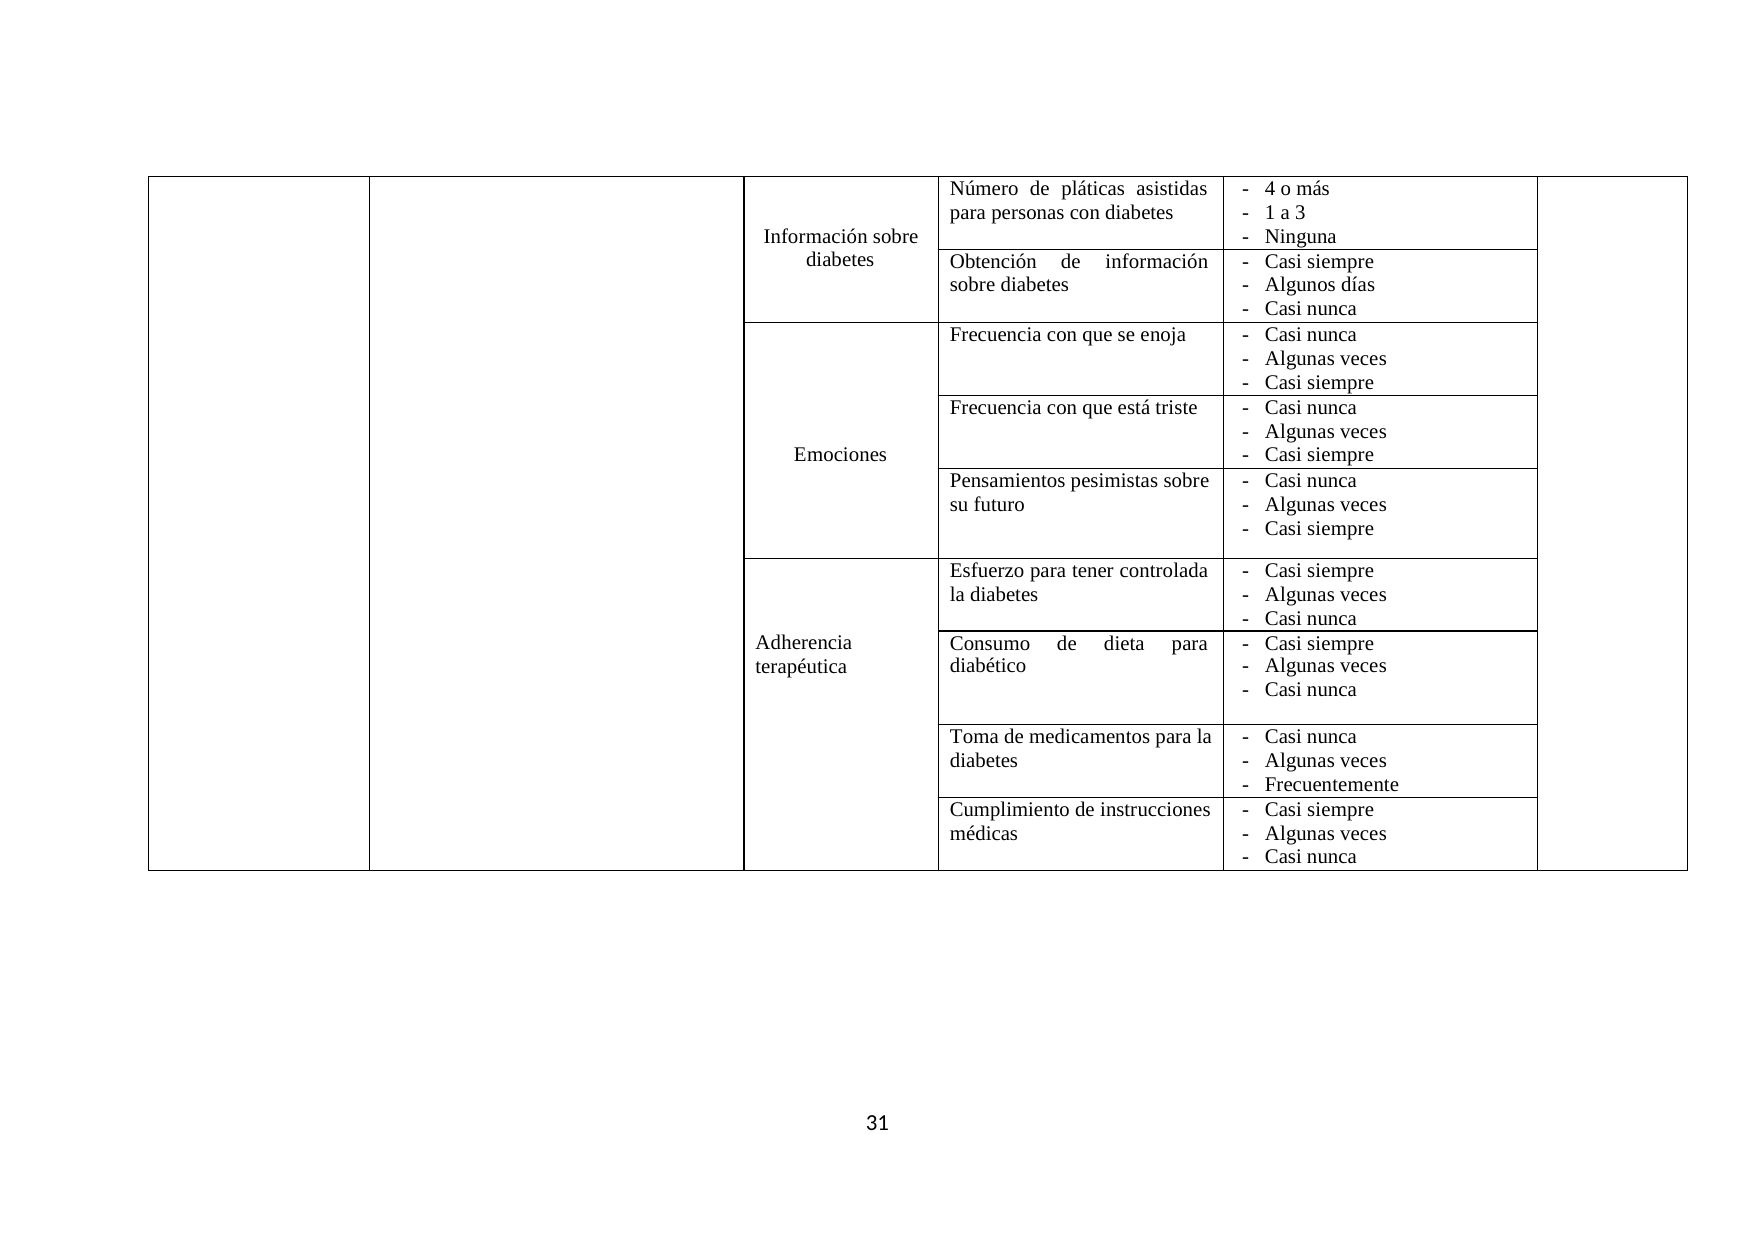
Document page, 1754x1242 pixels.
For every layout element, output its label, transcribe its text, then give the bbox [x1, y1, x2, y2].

table_cell - Casi siempre - Algunas veces - Casi nunca [1224, 798, 1537, 870]
table_header Número de pláticas asistidas para personas con diabetes [939, 177, 1223, 249]
table_cell - Casi nunca - Algunas veces - Casi siempre [1224, 396, 1537, 467]
table_cell - Casi siempre - Algunas veces - Casi nunca [1224, 632, 1537, 724]
table_cell Emociones [745, 323, 938, 558]
table_header [149, 177, 369, 870]
table_cell Esfuerzo para tener controlada la diabetes [939, 559, 1223, 630]
table_cell - Casi nunca - Algunas veces - Frecuentemente [1224, 725, 1537, 797]
table_cell - Casi siempre - Algunos días - Casi nunca [1224, 250, 1537, 322]
table_header [370, 177, 743, 870]
table_cell - Casi siempre - Algunas veces - Casi nunca [1224, 559, 1537, 630]
table_header [1538, 177, 1687, 870]
text 31 [862, 1108, 893, 1136]
table_cell - Casi nunca - Algunas veces - Casi siempre [1224, 323, 1537, 395]
table_cell Adherencia terapéutica [745, 559, 938, 870]
table_header - 4 o más - 1 a 3 - Ninguna [1224, 177, 1537, 249]
table_cell Cumplimiento de instrucciones médicas [939, 798, 1223, 870]
table_cell Frecuencia con que está triste [939, 396, 1223, 467]
table_cell Consumo de dieta para diabético [939, 632, 1223, 724]
table_cell - Casi nunca - Algunas veces - Casi siempre [1224, 469, 1537, 558]
table_header Información sobre diabetes [745, 177, 938, 322]
table_cell Frecuencia con que se enoja [939, 323, 1223, 395]
table_cell Obtención de información sobre diabetes [939, 250, 1223, 322]
table_cell Pensamientos pesimistas sobre su futuro [939, 469, 1223, 558]
table_cell Toma de medicamentos para la diabetes [939, 725, 1223, 797]
